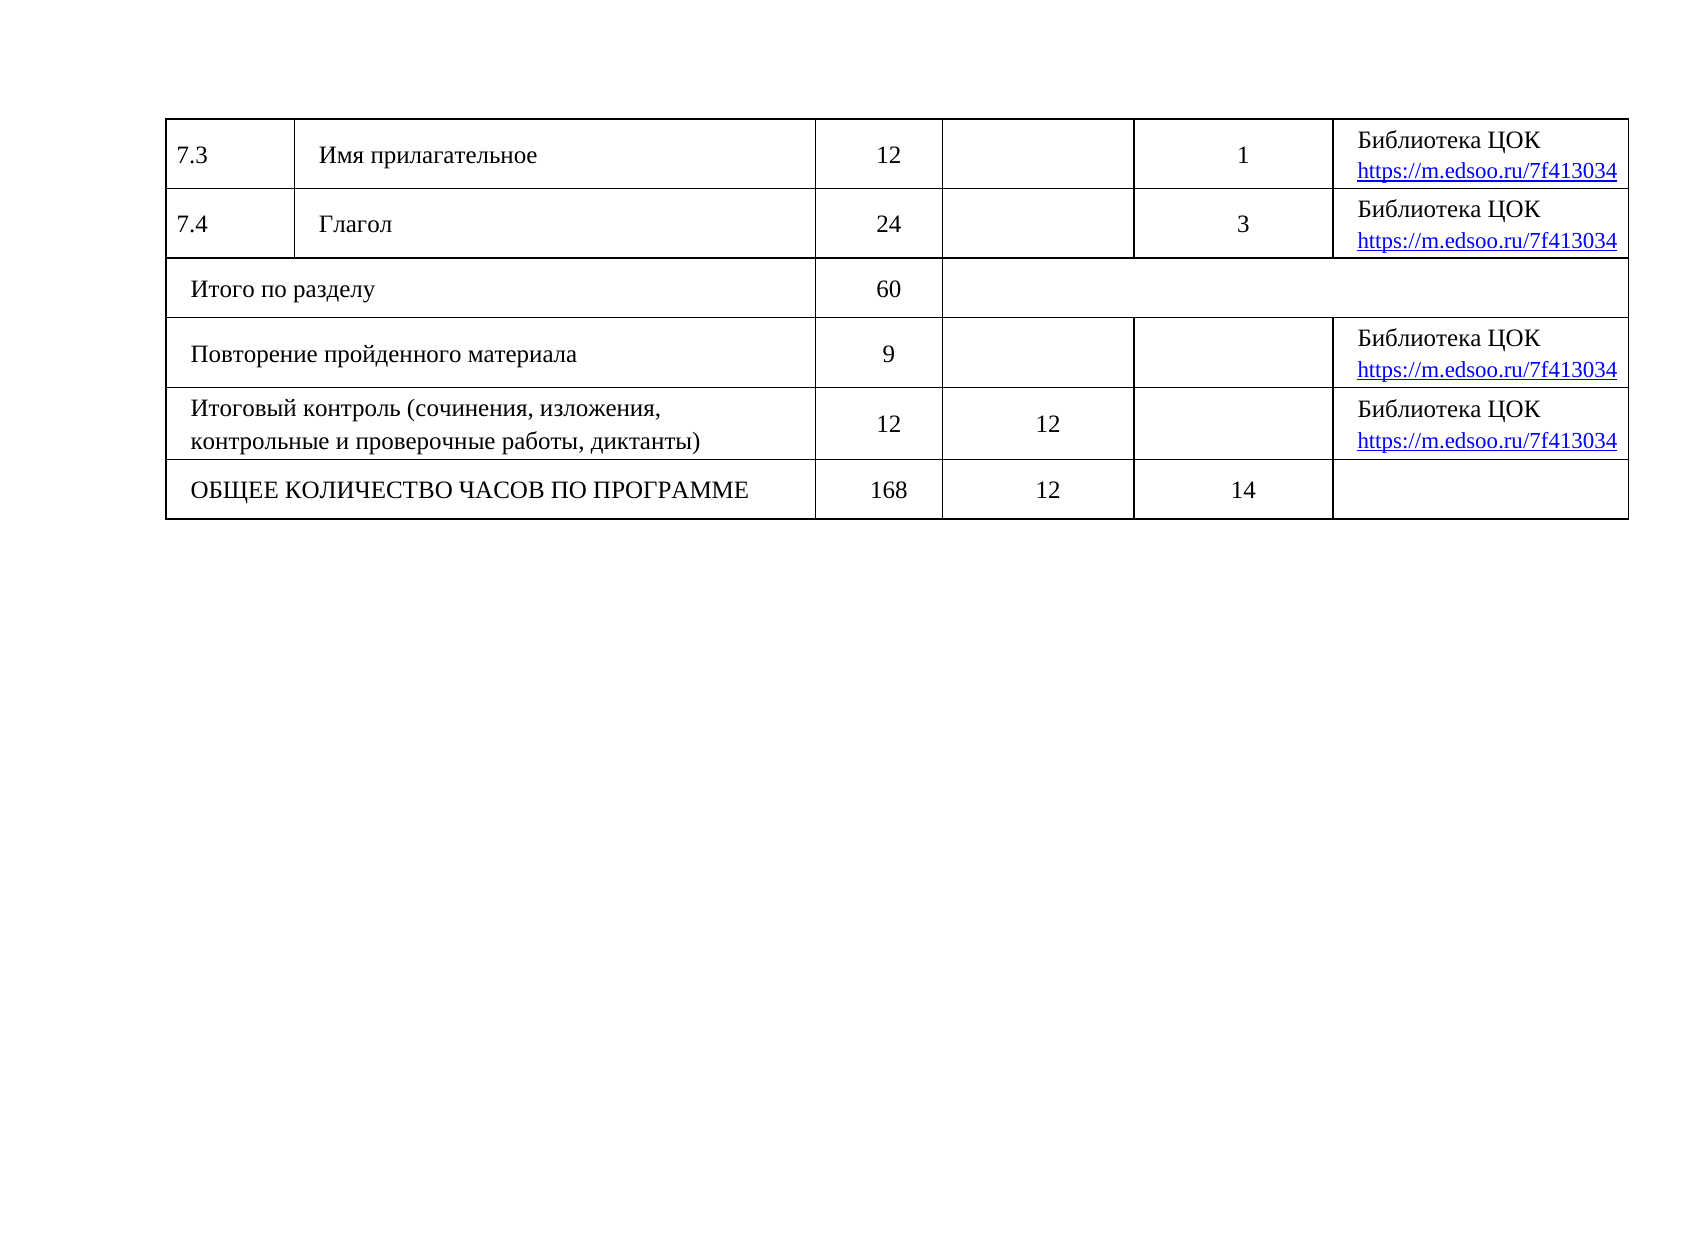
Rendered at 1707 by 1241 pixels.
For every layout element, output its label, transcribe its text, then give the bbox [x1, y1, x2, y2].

table_cell 24 [816, 189, 942, 257]
table_cell [1135, 318, 1332, 386]
table_cell 7.3 [167, 120, 294, 188]
table_cell Глагол [295, 189, 815, 257]
table_cell [943, 318, 1133, 386]
table_cell Итоговый контроль (сочинения, изложения, контрольные и проверочные работы, диктанты) [167, 388, 815, 459]
table_cell 168 [816, 460, 942, 518]
table_cell 7.4 [167, 189, 294, 257]
table_cell Имя прилагательное [295, 120, 815, 188]
table_cell 12 [943, 388, 1133, 459]
table_cell [943, 259, 1628, 317]
table_cell 1 [1135, 120, 1332, 188]
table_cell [1334, 120, 1628, 188]
table_cell Итого по разделу [167, 259, 815, 317]
table_cell 3 [1135, 189, 1332, 257]
table_cell 9 [816, 318, 942, 386]
table_cell [1135, 388, 1332, 459]
table_cell 60 [816, 259, 942, 317]
table_cell Библиотека ЦОК https://m.edsoo.ru/7f413034 [1334, 388, 1628, 459]
table_cell ОБЩЕЕ КОЛИЧЕСТВО ЧАСОВ ПО ПРОГРАММЕ [167, 460, 815, 518]
table_cell [1334, 460, 1628, 518]
table_cell [943, 189, 1133, 257]
table_cell Повторение пройденного материала [167, 318, 815, 386]
table_cell 12 [816, 388, 942, 459]
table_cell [1334, 318, 1628, 386]
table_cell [1334, 189, 1628, 257]
table_cell 12 [816, 120, 942, 188]
table_cell [943, 120, 1133, 188]
table_cell 14 [1135, 460, 1332, 518]
table_cell 12 [943, 460, 1133, 518]
